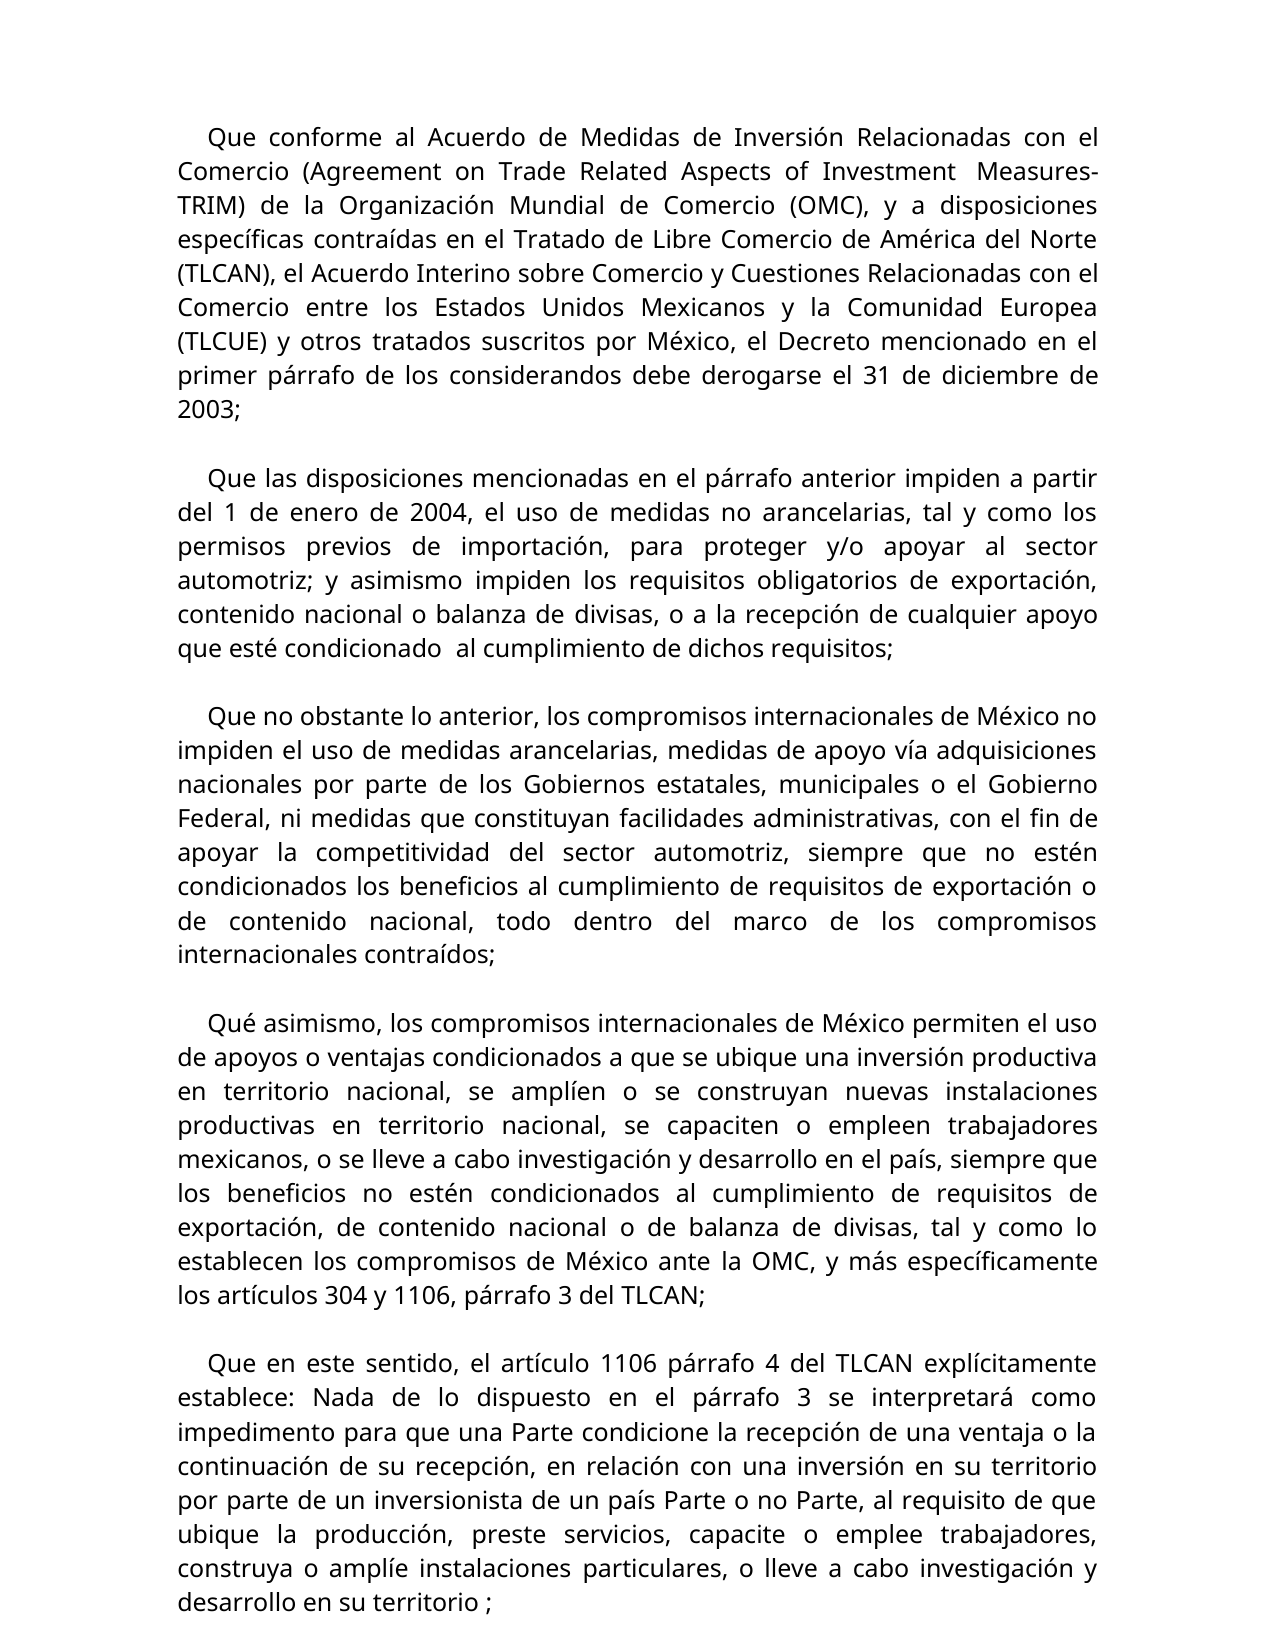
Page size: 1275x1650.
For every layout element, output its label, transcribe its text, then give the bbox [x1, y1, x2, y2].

text Que en este sentido, el artículo 1106 párrafo 4 del TLCAN explícitamente establece: Nada de lo dispuesto en el párrafo 3 se interpretará como impedimento para que una Parte condicione la recepción de una ventaja o la continuación de su recepción, en relación con una inversión en su territorio por parte de un inversionista de un país Parte o no Parte, al requisito de que ubique la producción, preste servicios, capacite o emplee trabajadores, construya o amplíe instalaciones particulares, o lleve a cabo investigación y desarrollo en su territorio ; [177, 1346, 1098, 1618]
text Que conforme al Acuerdo de Medidas de Inversión Relacionadas con el Comercio (Agreement on Trade Related Aspects of Investment Measures-TRIM) de la Organización Mundial de Comercio (OMC), y a disposiciones específicas contraídas en el Tratado de Libre Comercio de América del Norte (TLCAN), el Acuerdo Interino sobre Comercio y Cuestiones Relacionadas con el Comercio entre los Estados Unidos Mexicanos y la Comunidad Europea (TLCUE) y otros tratados suscritos por México, el Decreto mencionado en el primer párrafo de los considerandos debe derogarse el 31 de diciembre de 2003; [177, 119, 1099, 426]
text Qué asimismo, los compromisos internacionales de México permiten el uso de apoyos o ventajas condicionados a que se ubique una inversión productiva en territorio nacional, se amplíen o se construyan nuevas instalaciones productivas en territorio nacional, se capaciten o empleen trabajadores mexicanos, o se lleve a cabo investigación y desarrollo en el país, siempre que los beneficios no estén condicionados al cumplimiento de requisitos de exportación, de contenido nacional o de balanza de divisas, tal y como lo establecen los compromisos de México ante la OMC, y más específicamente los artículos 304 y 1106, párrafo 3 del TLCAN; [177, 1005, 1098, 1312]
text Que no obstante lo anterior, los compromisos internacionales de México no impiden el uso de medidas arancelarias, medidas de apoyo vía adquisiciones nacionales por parte de los Gobiernos estatales, municipales o el Gobierno Federal, ni medidas que constituyan facilidades administrativas, con el fin de apoyar la competitividad del sector automotriz, siempre que no estén condicionados los beneficios al cumplimiento de requisitos de exportación o de contenido nacional, todo dentro del marco de los compromisos internacionales contraídos; [177, 699, 1098, 971]
text Que las disposiciones mencionadas en el párrafo anterior impiden a partir del 1 de enero de 2004, el uso de medidas no arancelarias, tal y como los permisos previos de importación, para proteger y/o apoyar al sector automotriz; y asimismo impiden los requisitos obligatorios de exportación, contenido nacional o balanza de divisas, o a la recepción de cualquier apoyo que esté condicionado al cumplimiento de dichos requisitos; [177, 460, 1098, 664]
